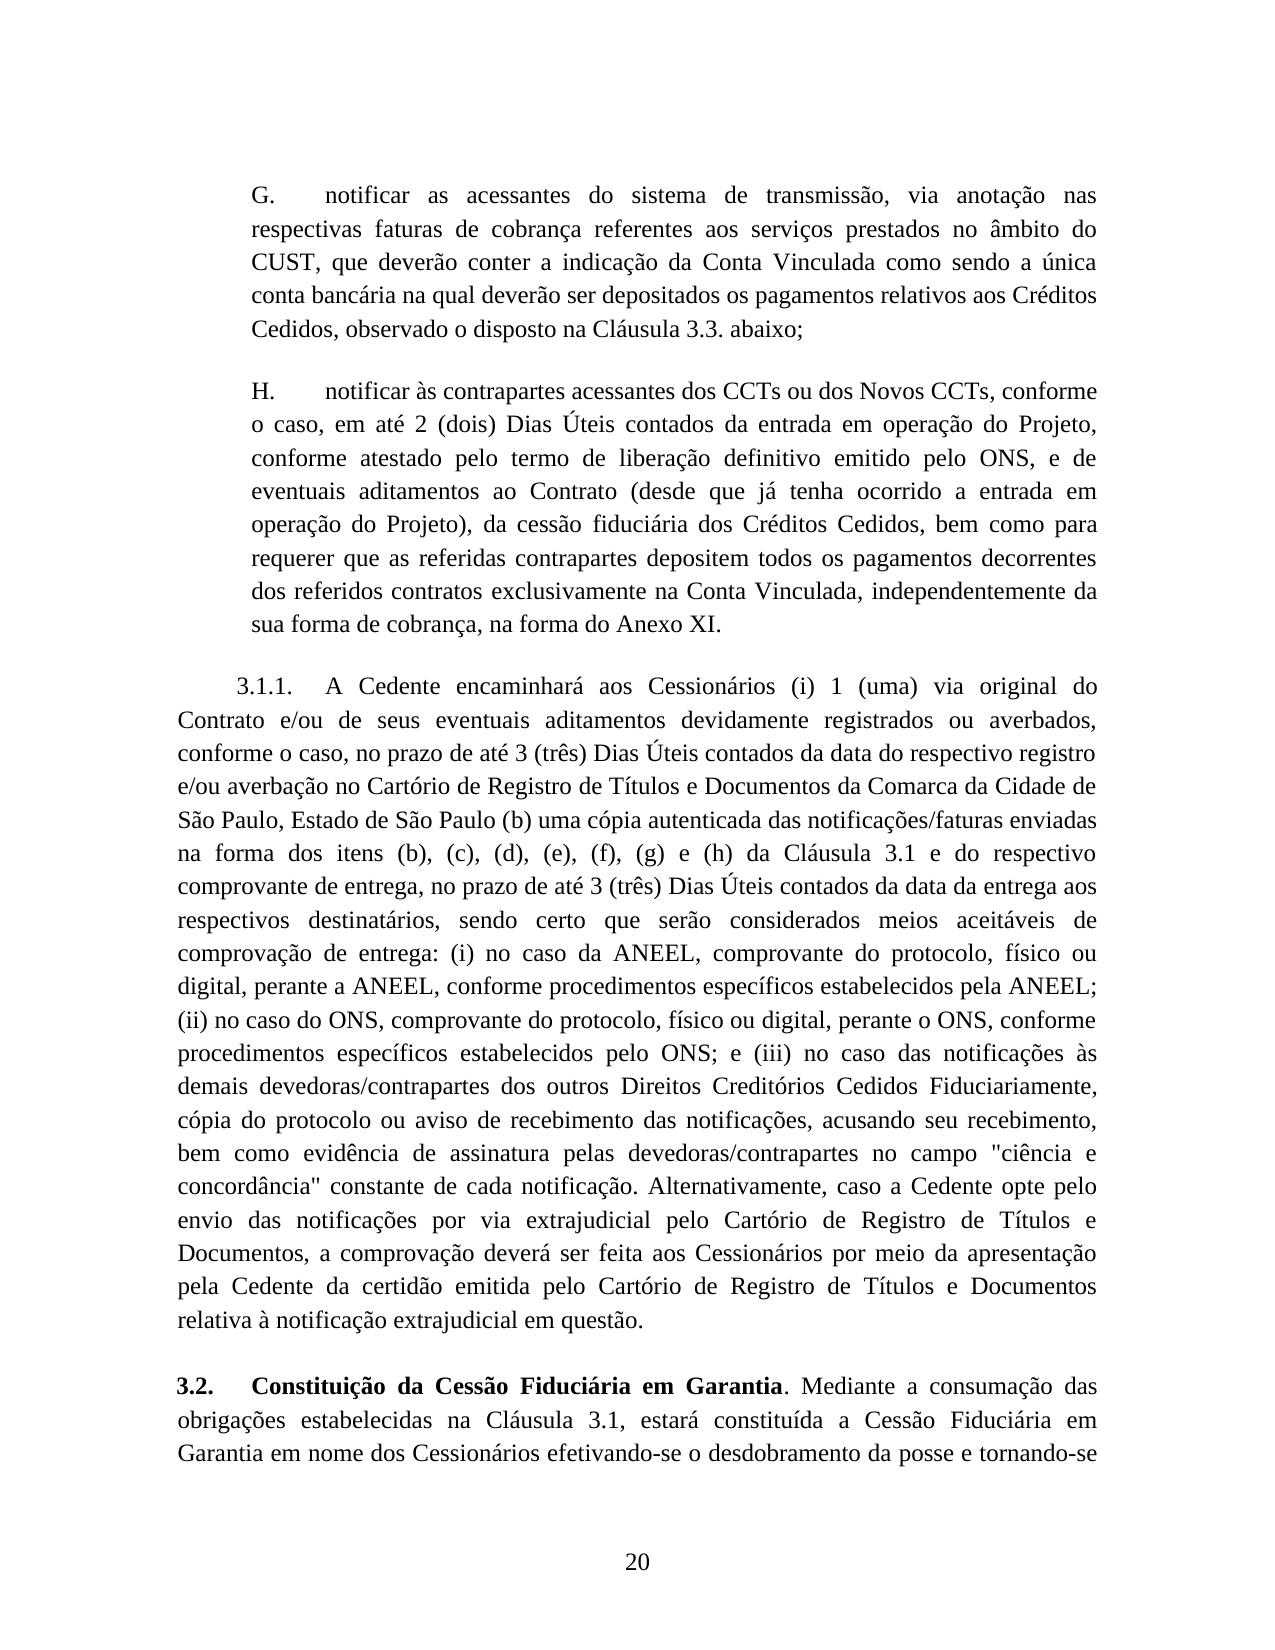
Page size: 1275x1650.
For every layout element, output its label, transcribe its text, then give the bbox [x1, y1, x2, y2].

list A Cedente encaminhará aos Cessionários (i) 1 (uma) via original do Contrato e/ou de seus eventuais aditamentos devidamente registrados ou averbados, conforme o caso, no prazo de até 3 (três) Dias Úteis contados da data do respectivo registro e/ou averbação no Cartório de Registro de Títulos e Documentos da Comarca da Cidade de São Paulo, Estado de São Paulo (b) uma cópia autenticada das notificações/faturas enviadas na forma dos itens (b), (c), (d), (e), (f), (g) e (h) da Cláusula 3.1 e do respectivo comprovante de entrega, no prazo de até 3 (três) Dias Úteis contados da data da entrega aos respectivos destinatários, sendo certo que serão considerados meios aceitáveis de comprovação de entrega: (i) no caso da ANEEL, comprovante do protocolo, físico ou digital, perante a ANEEL, conforme procedimentos específicos estabelecidos pela ANEEL; (ii) no caso do ONS, comprovante do protocolo, físico ou digital, perante o ONS, conforme procedimentos específicos estabelecidos pelo ONS; e (iii) no caso das notificações às demais devedoras/contrapartes dos outros Direitos Creditórios Cedidos Fiduciariamente, cópia do protocolo ou aviso de recebimento das notificações, acusando seu recebimento, bem como evidência de assinatura pelas devedoras/contrapartes no campo "ciência e concordância" constante de cada notificação. Alternativamente, caso a Cedente opte pelo envio das notificações por via extrajudicial pelo Cartório de Registro de Títulos e Documentos, a comprovação deverá ser feita aos Cessionários por meio da apresentação pela Cedente da certidão emitida pelo Cartório de Registro de Títulos e Documentos relativa à notificação extrajudicial em questão. [177, 668, 1098, 1335]
list notificar as acessantes do sistema de transmissão, via anotação nas respectivas faturas de cobrança referentes aos serviços prestados no âmbito do CUST, que deverão conter a indicação da Conta Vinculada como sendo a única conta bancária na qual deverão ser depositados os pagamentos relativos aos Créditos Cedidos, observado o disposto na Cláusula 3.3. abaixo; [251, 177, 1098, 344]
list notificar às contrapartes acessantes dos CCTs ou dos Novos CCTs, conforme o caso, em até 2 (dois) Dias Úteis contados da entrada em operação do Projeto, conforme atestado pelo termo de liberação definitivo emitido pelo ONS, e de eventuais aditamentos ao Contrato (desde que já tenha ocorrido a entrada em operação do Projeto), da cessão fiduciária dos Créditos Cedidos, bem como para requerer que as referidas contrapartes depositem todos os pagamentos decorrentes dos referidos contratos exclusivamente na Conta Vinculada, independentemente da sua forma de cobrança, na forma do Anexo XI. [251, 373, 1098, 639]
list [176, 1368, 1098, 1468]
